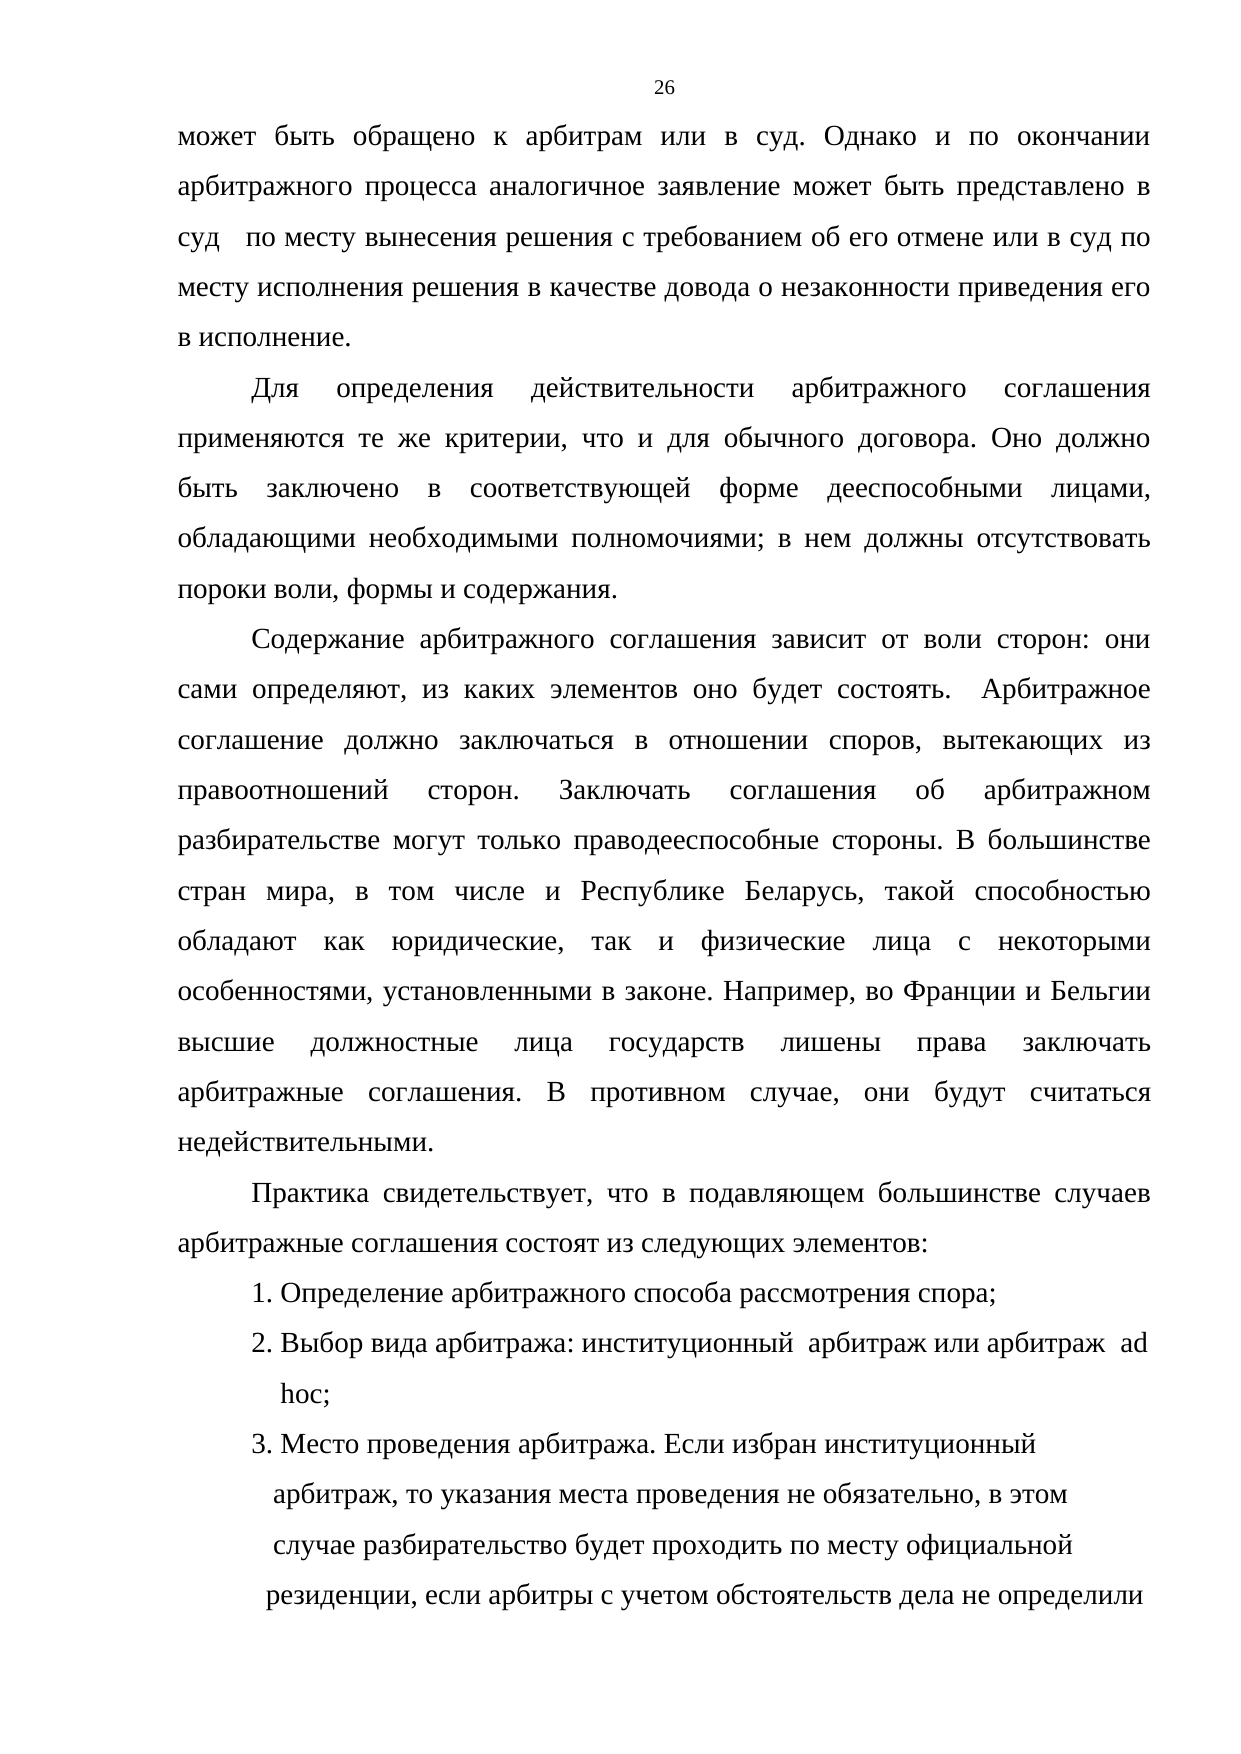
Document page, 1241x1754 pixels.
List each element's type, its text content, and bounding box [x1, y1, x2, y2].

text Практика свидетельствует, что в подавляющем большинстве случаев арбитражные соглашения состоят из следующих элементов: [177, 1175, 1152, 1258]
text резиденции, если арбитры с учетом обстоятельств дела не определили [177, 1577, 1152, 1611]
text случае разбирательство будет проходить по месту официальной [177, 1527, 1152, 1560]
text 2. Выбор вида арбитража: институционный арбитраж или арбитраж ad [177, 1326, 1152, 1359]
text Для определения действительности арбитражного соглашения применяются те же критерии, что и для обычного договора. Оно должно быть заключено в соответствующей форме дееспособными лицами, обладающими необходимыми полномочиями; в нем должны отсутствовать пороки воли, формы и содержания. [177, 370, 1152, 604]
text 1. Определение арбитражного способа рассмотрения спора; [177, 1275, 1152, 1309]
text арбитраж, то указания места проведения не обязательно, в этом [177, 1477, 1152, 1510]
text Содержание арбитражного соглашения зависит от воли сторон: они сами определяют, из каких элементов оно будет состоять. Арбитражное соглашение должно заключаться в отношении споров, вытекающих из правоотношений сторон. Заключать соглашения об арбитражном разбирательстве могут только праводееспособные стороны. В большинстве стран мира, в том числе и Республике Беларусь, такой способностью обладают как юридические, так и физические лица с некоторыми особенностями, установленными в законе. Например, во Франции и Бельгии высшие должностные лица государств лишены права заключать арбитражные соглашения. В противном случае, они будут считаться недействительными. [177, 621, 1152, 1158]
text 3. Место проведения арбитража. Если избран институционный [177, 1426, 1152, 1460]
text hoc; [177, 1376, 1152, 1409]
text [177, 118, 1152, 353]
